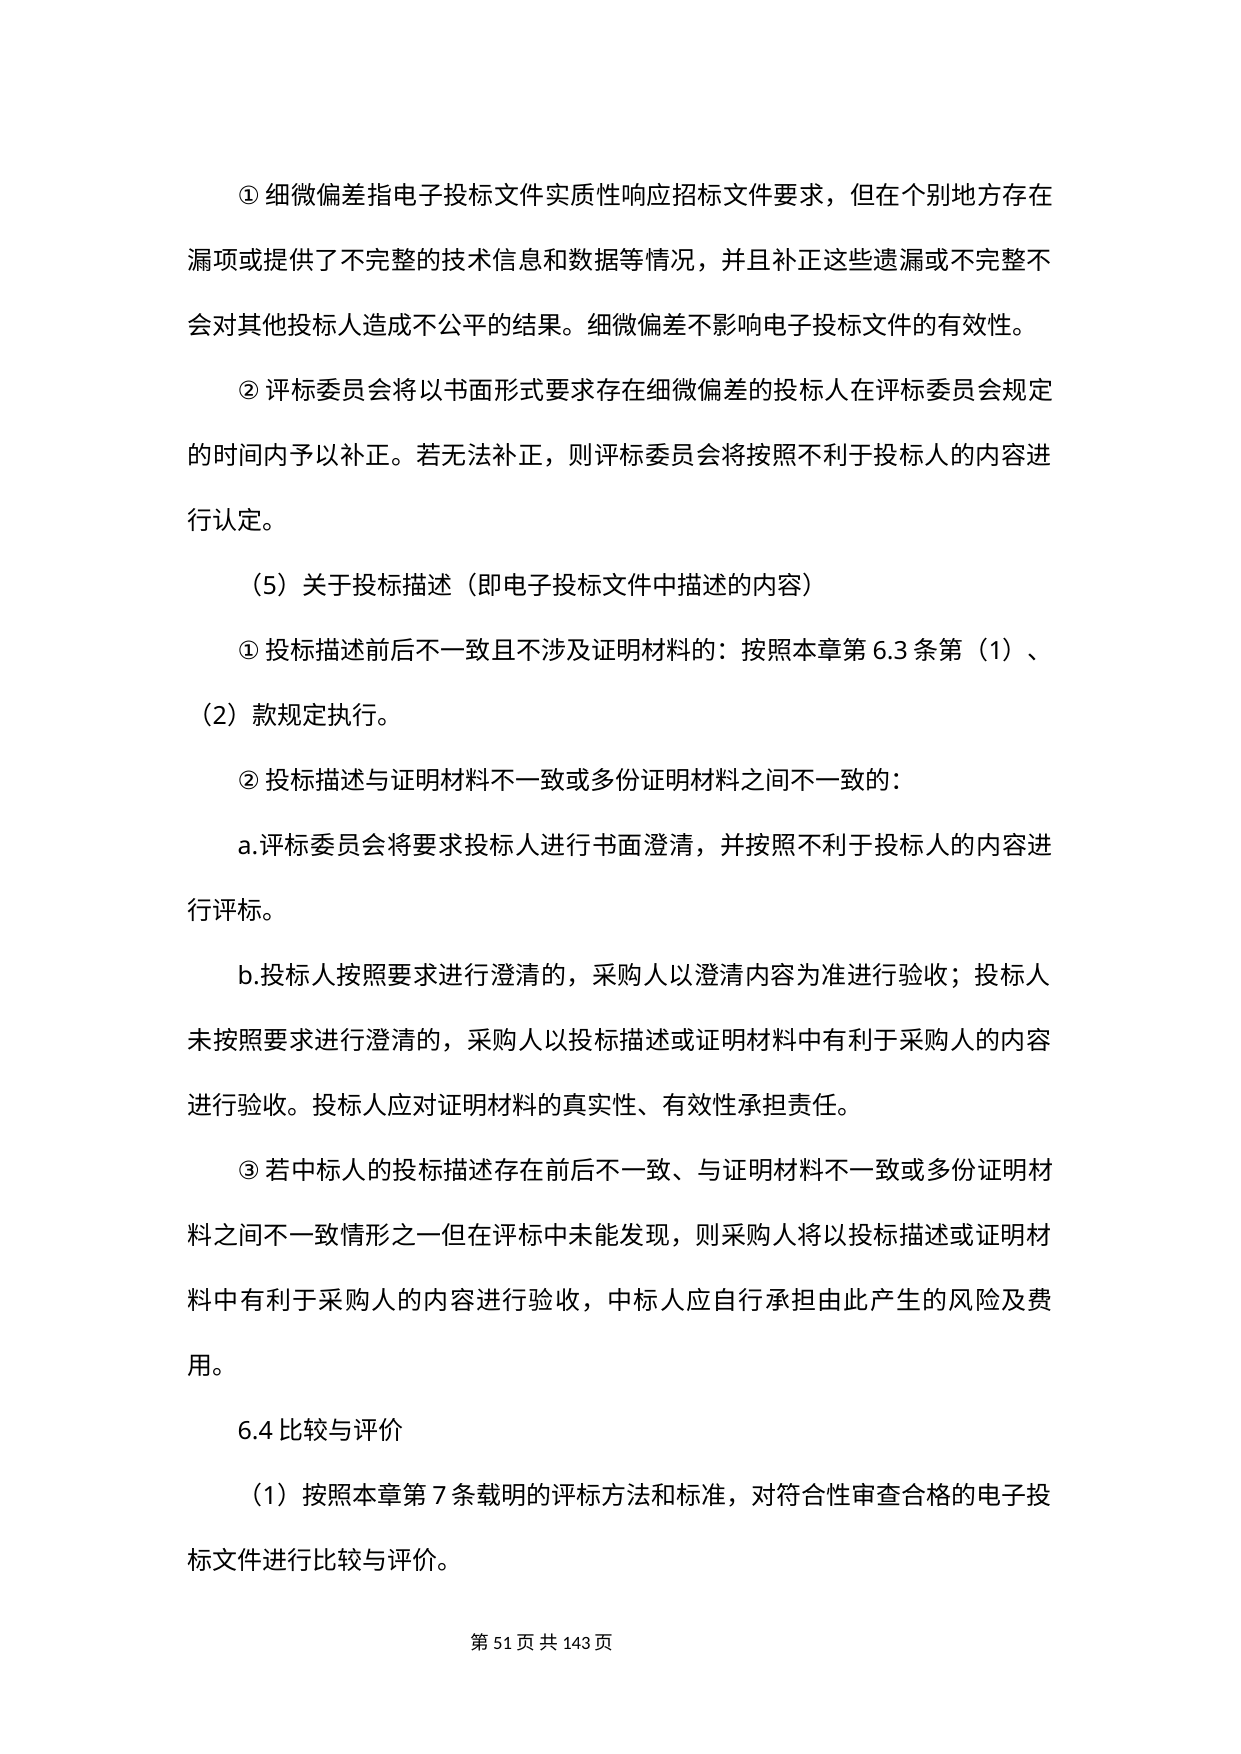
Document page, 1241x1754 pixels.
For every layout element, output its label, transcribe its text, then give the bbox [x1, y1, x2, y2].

text a.评标委员会将要求投标人进行书面澄清，并按照不利于投标人的内容进行评标。 [187, 812, 1053, 942]
text ②评标委员会将以书面形式要求存在细微偏差的投标人在评标委员会规定的时间内予以补正。若无法补正，则评标委员会将按照不利于投标人的内容进行认定。 [187, 357, 1053, 552]
text ②投标描述与证明材料不一致或多份证明材料之间不一致的： [187, 747, 1053, 812]
text （1）按照本章第7条载明的评标方法和标准，对符合性审查合格的电子投标文件进行比较与评价。 [187, 1462, 1053, 1592]
text ③若中标人的投标描述存在前后不一致、与证明材料不一致或多份证明材料之间不一致情形之一但在评标中未能发现，则采购人将以投标描述或证明材料中有利于采购人的内容进行验收，中标人应自行承担由此产生的风险及费用。 [187, 1137, 1053, 1397]
text ①细微偏差指电子投标文件实质性响应招标文件要求，但在个别地方存在漏项或提供了不完整的技术信息和数据等情况，并且补正这些遗漏或不完整不会对其他投标人造成不公平的结果。细微偏差不影响电子投标文件的有效性。 [187, 162, 1053, 357]
text （5）关于投标描述（即电子投标文件中描述的内容） [187, 552, 1053, 617]
text 6.4比较与评价 [187, 1397, 1053, 1462]
text b.投标人按照要求进行澄清的，采购人以澄清内容为准进行验收；投标人未按照要求进行澄清的，采购人以投标描述或证明材料中有利于采购人的内容进行验收。投标人应对证明材料的真实性、有效性承担责任。 [187, 942, 1053, 1137]
text ①投标描述前后不一致且不涉及证明材料的：按照本章第6.3条第（1）、（2）款规定执行。 [187, 617, 1053, 747]
